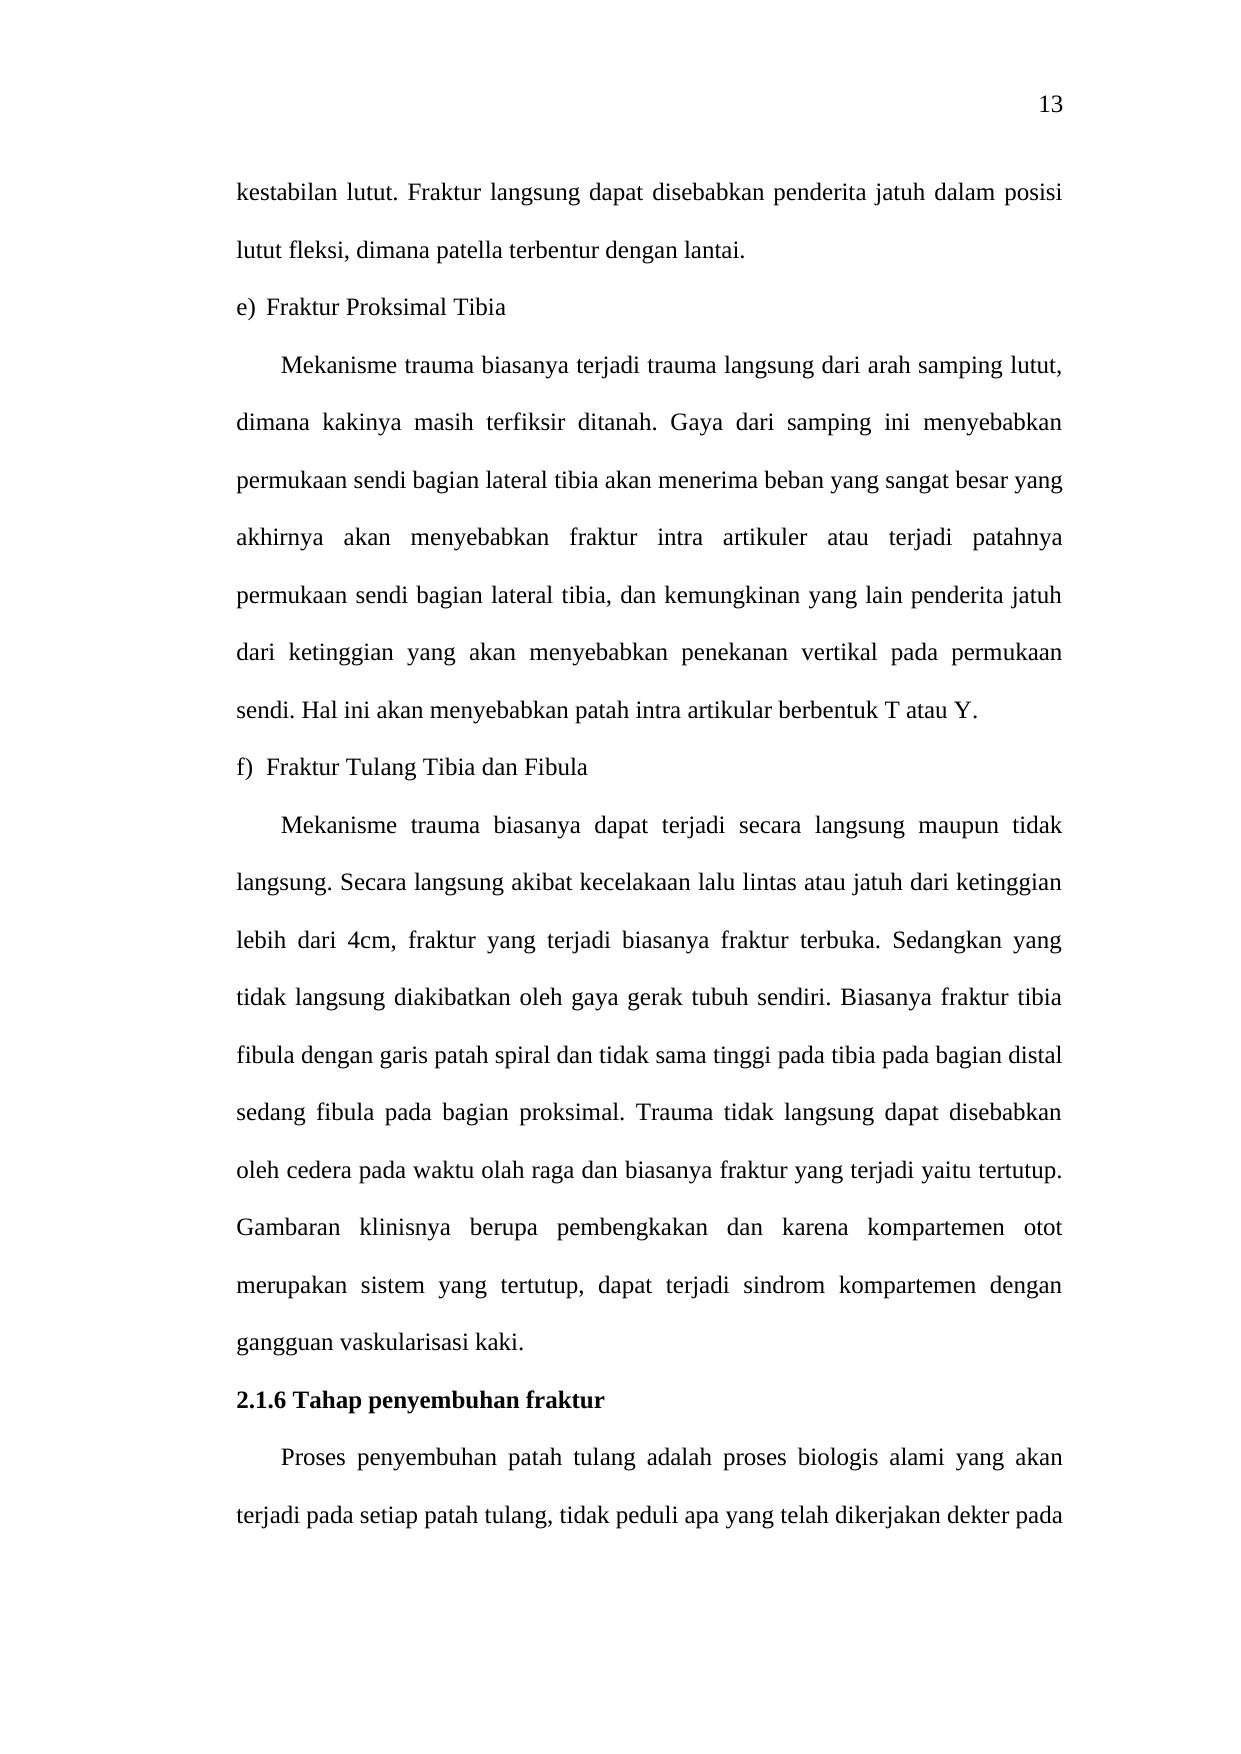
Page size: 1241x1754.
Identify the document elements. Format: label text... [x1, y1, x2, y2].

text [236, 1442, 1063, 1528]
list Fraktur Tulang Tibia dan Fibula [236, 752, 1063, 781]
text 2.1.6 Tahap penyembuhan fraktur [236, 1385, 1063, 1413]
text Mekanisme trauma biasanya dapat terjadi secara langsung maupun tidak langsung. Secara langsung akibat kecelakaan lalu lintas atau jatuh dari ketinggian lebih dari 4cm, fraktur yang terjadi biasanya fraktur terbuka. Sedangkan yang tidak langsung diakibatkan oleh gaya gerak tubuh sendiri. Biasanya fraktur tibia fibula dengan garis patah spiral dan tidak sama tinggi pada tibia pada bagian distal sedang fibula pada bagian proksimal. Trauma tidak langsung dapat disebabkan oleh cedera pada waktu olah raga dan biasanya fraktur yang terjadi yaitu tertutup. Gambaran klinisnya berupa pembengkakan dan karena kompartemen otot merupakan sistem yang tertutup, dapat terjadi sindrom kompartemen dengan gangguan vaskularisasi kaki. [236, 810, 1063, 1356]
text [236, 177, 1063, 263]
text Mekanisme trauma biasanya terjadi trauma langsung dari arah samping lutut, dimana kakinya masih terfiksir ditanah. Gaya dari samping ini menyebabkan permukaan sendi bagian lateral tibia akan menerima beban yang sangat besar yang akhirnya akan menyebabkan fraktur intra artikuler atau terjadi patahnya permukaan sendi bagian lateral tibia, dan kemungkinan yang lain penderita jatuh dari ketinggian yang akan menyebabkan penekanan vertikal pada permukaan sendi. Hal ini akan menyebabkan patah intra artikular berbentuk T atau Y. [236, 350, 1063, 723]
list Fraktur Proksimal Tibia [236, 292, 1063, 321]
